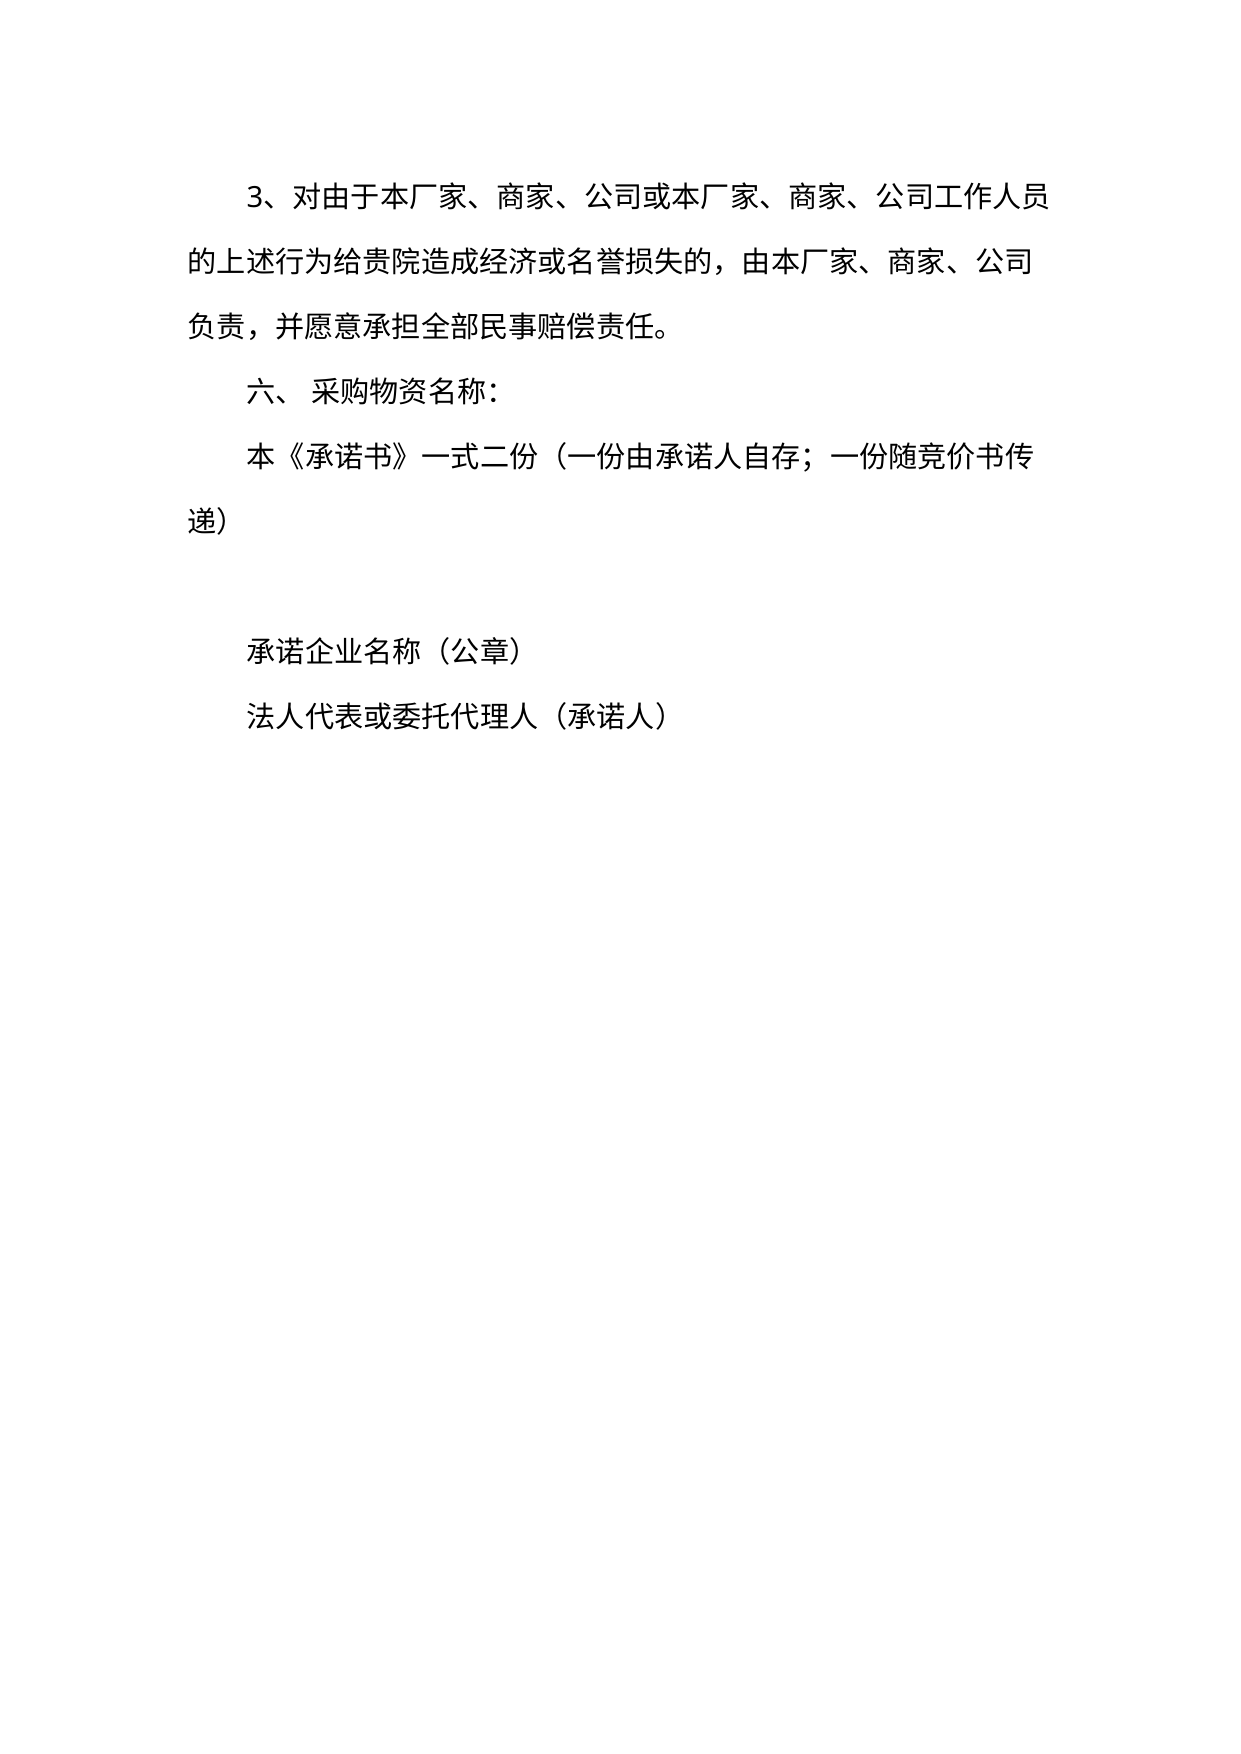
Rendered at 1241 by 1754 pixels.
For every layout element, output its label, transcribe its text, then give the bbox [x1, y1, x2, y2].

text 3、对由于本厂家、商家、公司或本厂家、商家、公司工作人员的上述行为给贵院造成经济或名誉损失的，由本厂家、商家、公司负责，并愿意承担全部民事赔偿责任。 [187, 162, 1053, 357]
text 法人代表或委托代理人（承诺人） [187, 682, 1053, 747]
text 六、 采购物资名称： [187, 357, 1053, 422]
text 承诺企业名称（公章） [187, 617, 1053, 682]
text 本《承诺书》一式二份（一份由承诺人自存；一份随竞价书传递） [187, 422, 1053, 552]
